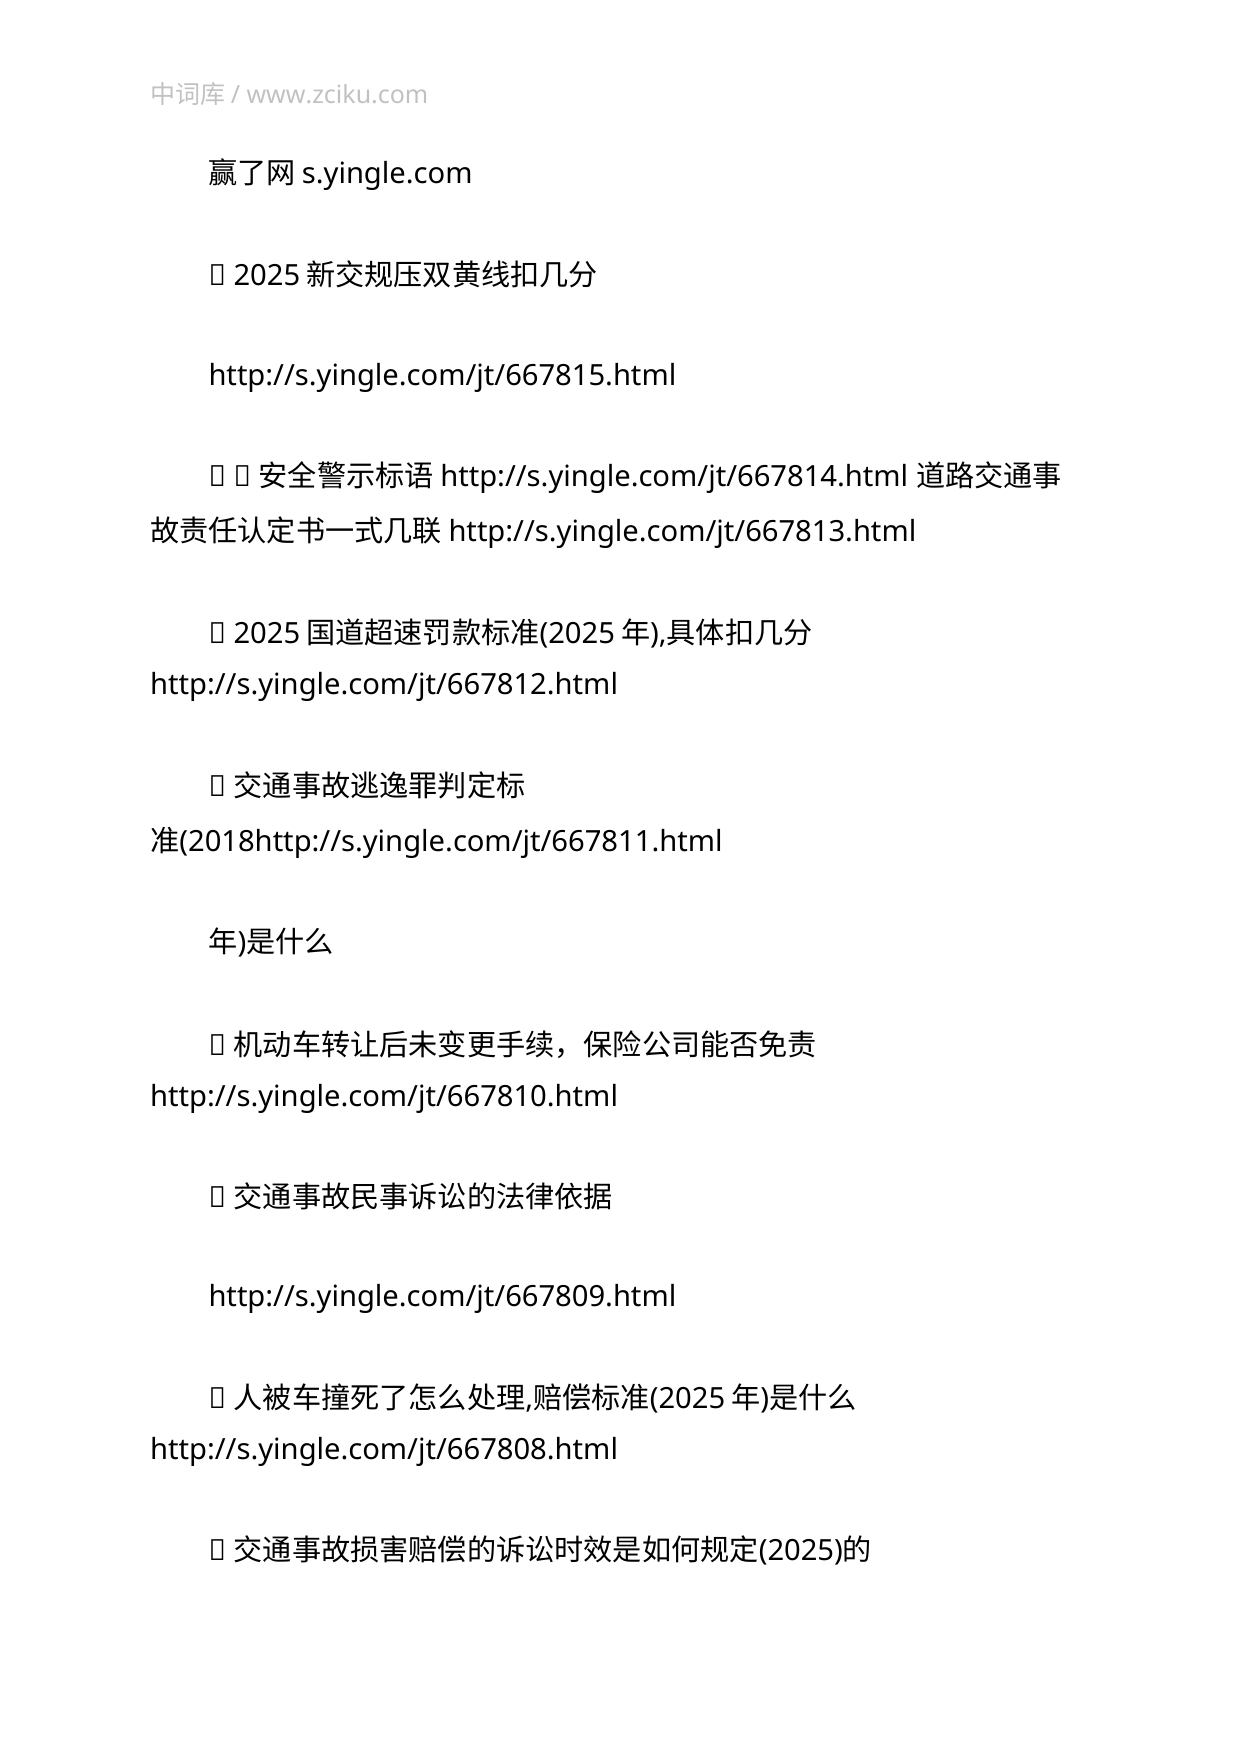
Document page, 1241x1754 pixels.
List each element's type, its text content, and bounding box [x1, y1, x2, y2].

text http://s.yingle.com/jt/667809.html [150, 1276, 1090, 1315]
text 年)是什么 [150, 919, 1090, 961]
text 赢了网s.yingle.com [150, 150, 1090, 192]
text  2025国道超速罚款标准(2025年),具体扣几分 http://s.yingle.com/jt/667812.html [150, 609, 1090, 703]
text  交通事故民事诉讼的法律依据 [150, 1174, 1090, 1216]
text  机动车转让后未变更手续，保险公司能否免责 http://s.yingle.com/jt/667810.html [150, 1021, 1090, 1115]
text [150, 1527, 1090, 1569]
text  交通事故逃逸罪判定标准(2018http://s.yingle.com/jt/667811.html [150, 762, 1090, 859]
text   安全警示标语 http://s.yingle.com/jt/667814.html 道路交通事故责任认定书一式几联 http://s.yingle.com/jt/667813.html [150, 452, 1090, 550]
text  2025新交规压双黄线扣几分 [150, 252, 1090, 294]
text http://s.yingle.com/jt/667815.html [150, 354, 1090, 394]
text  人被车撞死了怎么处理,赔偿标准(2025年)是什么 http://s.yingle.com/jt/667808.html [150, 1374, 1090, 1468]
